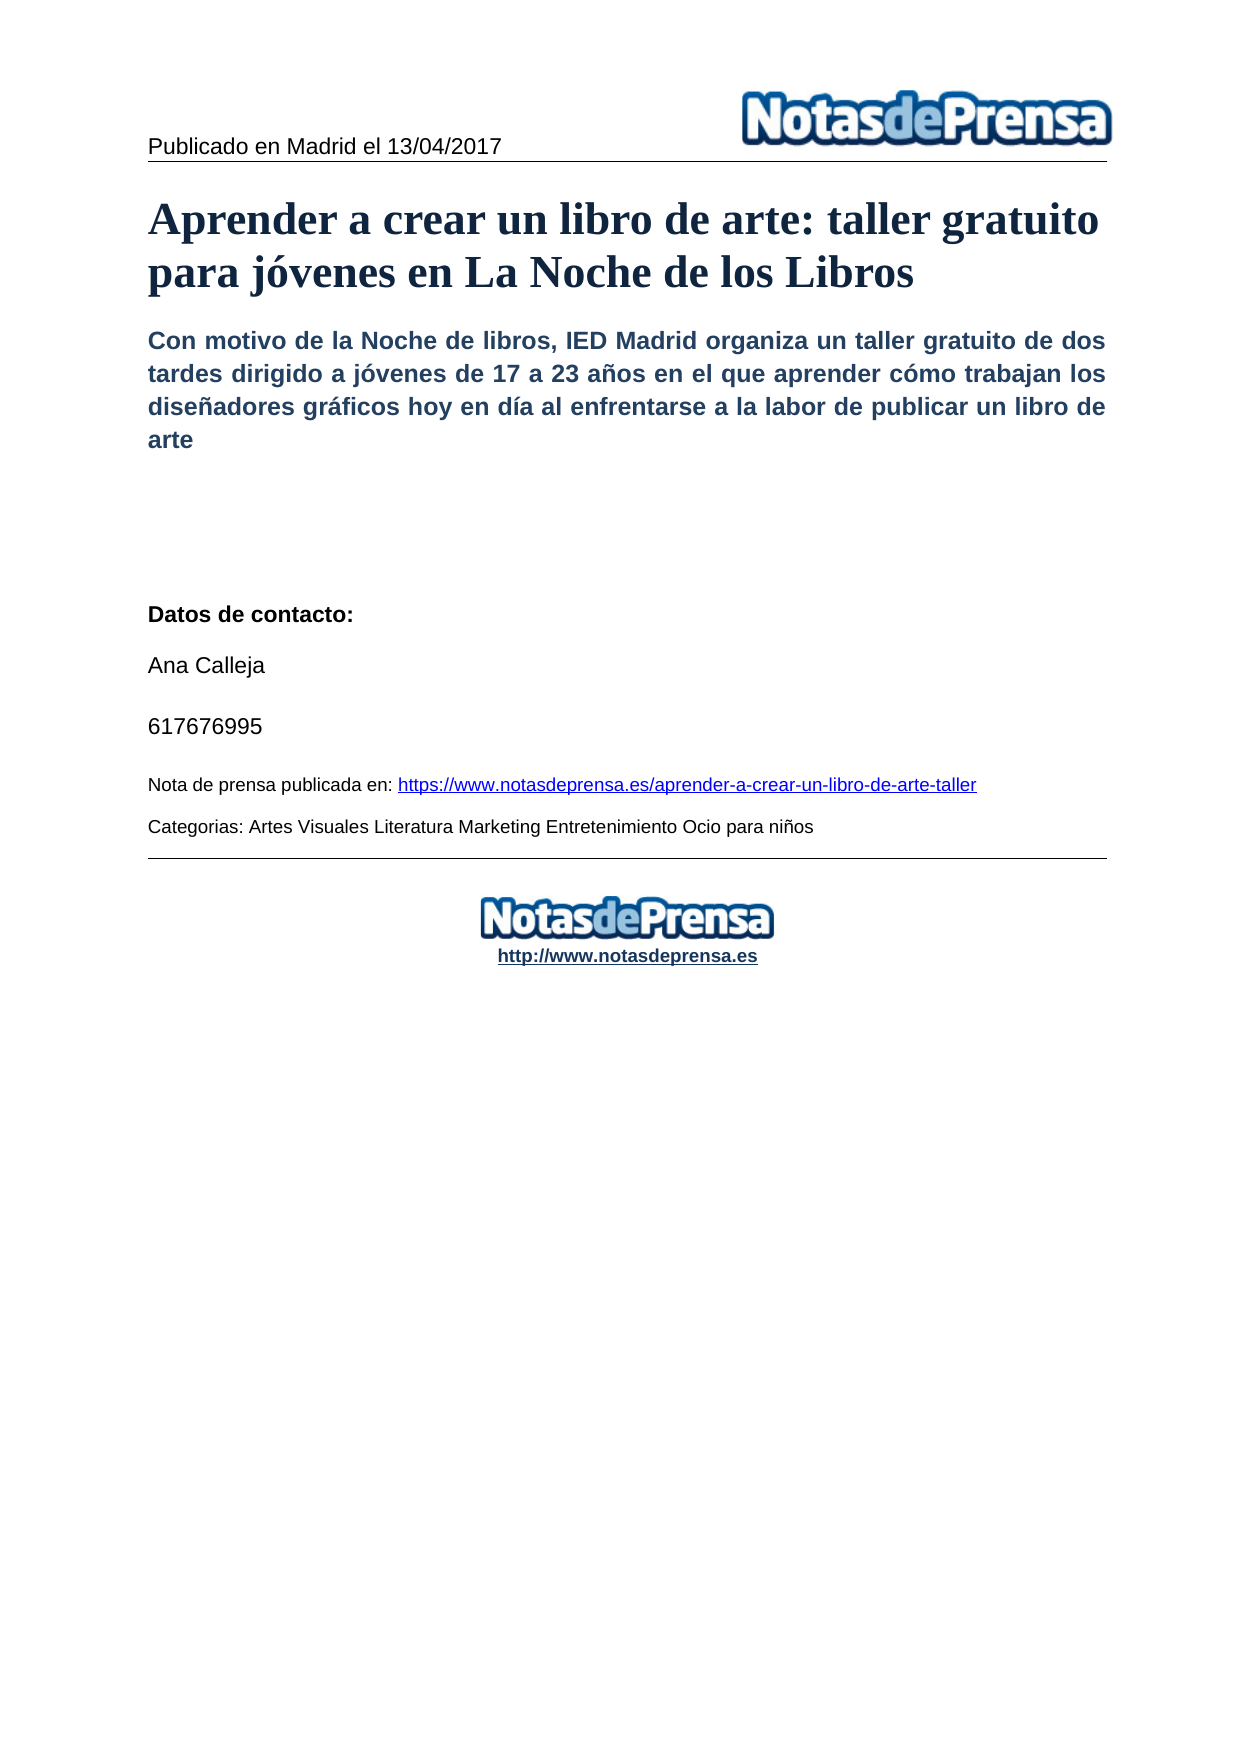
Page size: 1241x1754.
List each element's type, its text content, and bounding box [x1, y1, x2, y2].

text http://www.notasdeprensa.es [148, 945, 1107, 967]
subtitle Aprender a crear un libro de arte: taller gratuito para jóvenes en La Noche de los Libros [148, 192, 1107, 297]
text Nota de prensa publicada en: https://www.notasdeprensa.es/aprender-a-crear-un-libro-de-arte-taller [148, 773, 1107, 795]
text Ana Calleja [148, 652, 1063, 679]
text Datos de contacto: [148, 601, 1107, 628]
text Publicado en Madrid el 13/04/2017 [148, 133, 1107, 161]
picture [480, 895, 775, 941]
text Categorias: Artes Visuales Literatura Marketing Entretenimiento Ocio para niños [148, 816, 1107, 837]
subtitle Con motivo de la Noche de libros, IED Madrid organiza un taller gratuito de dos tardes dirigido a jóvenes de 17 a 23 años en el que aprender cómo trabajan los diseñadores gráficos hoy en día al enfrentarse a la labor de publicar un libro de arte [148, 326, 1107, 454]
text 617676995 [148, 713, 1063, 739]
picture [742, 90, 1113, 148]
